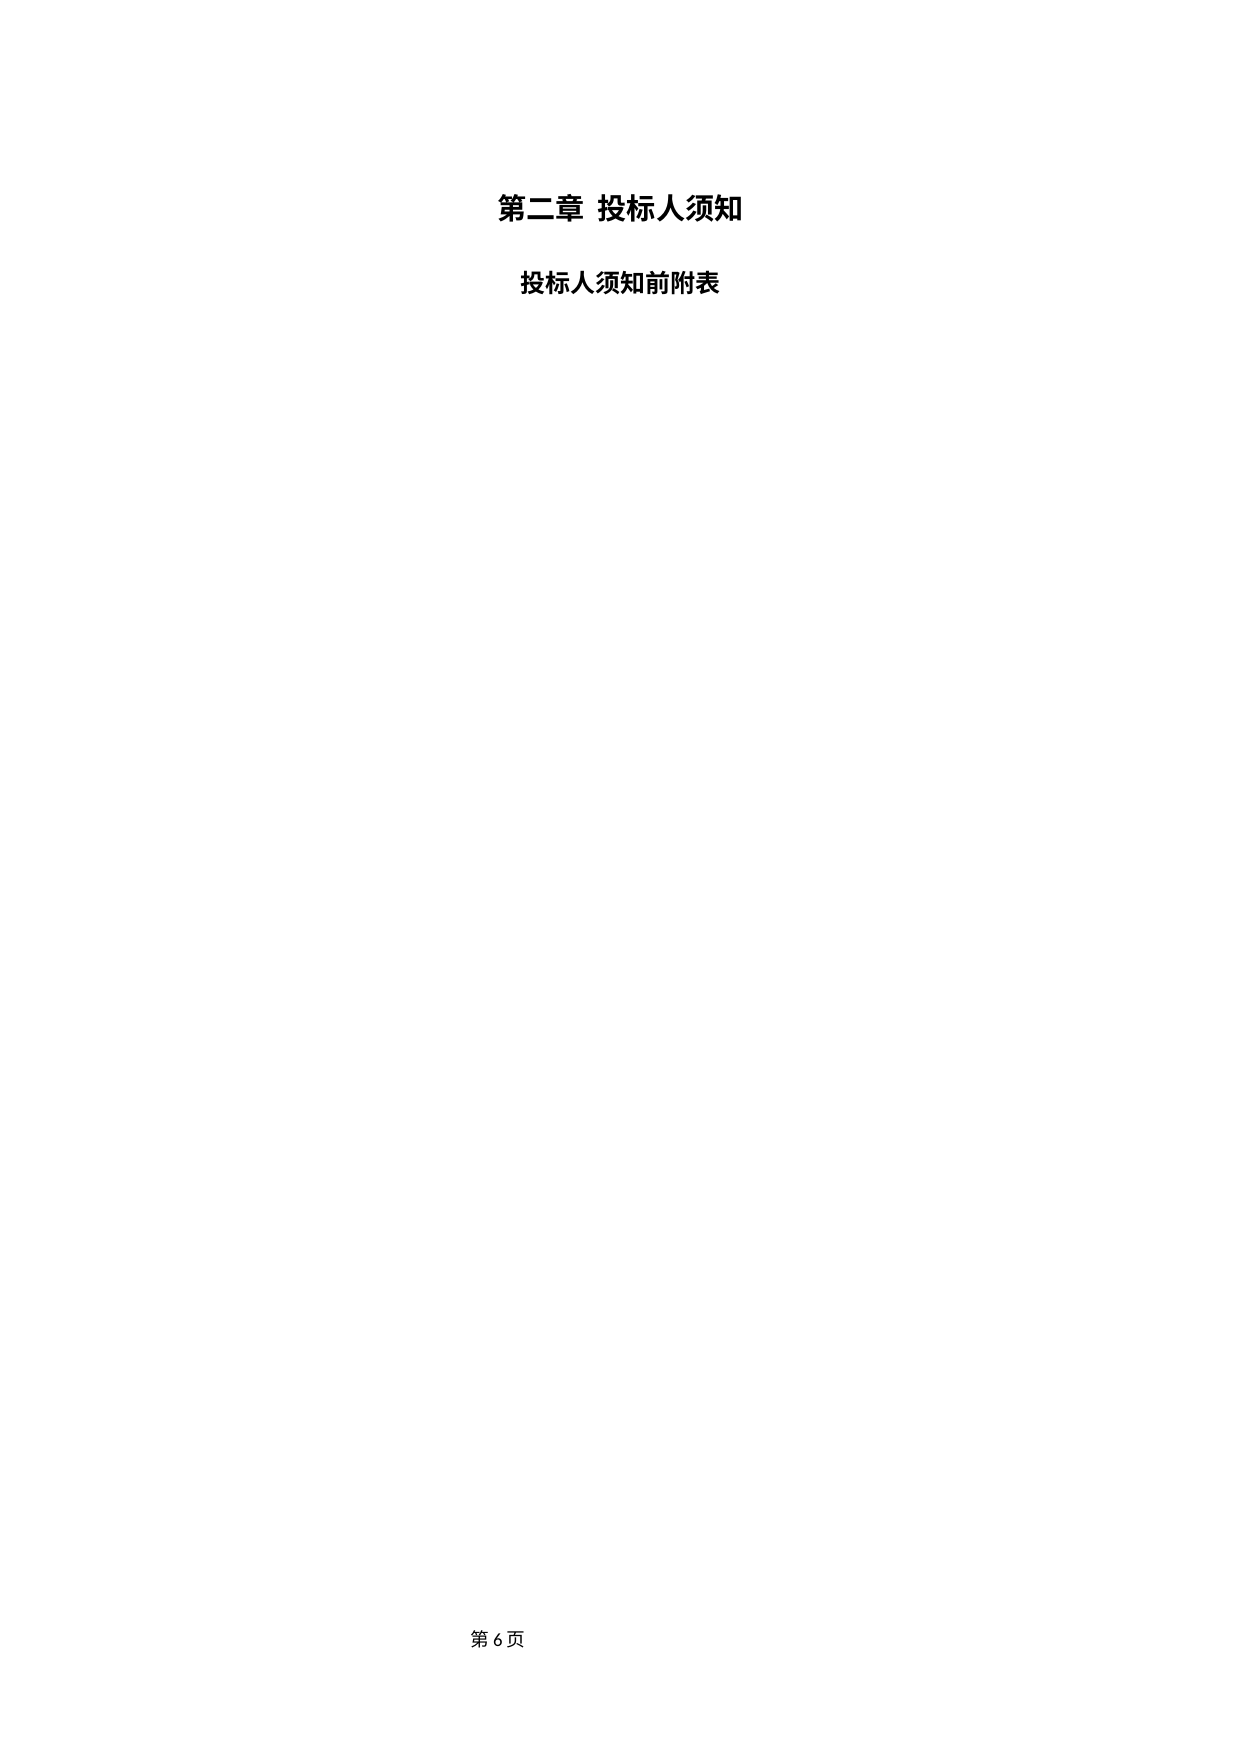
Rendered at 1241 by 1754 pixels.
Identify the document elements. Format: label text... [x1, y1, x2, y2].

subtitle 投标人须知前附表 [150, 263, 1090, 299]
subtitle 第二章 投标人须知 [150, 185, 1090, 228]
